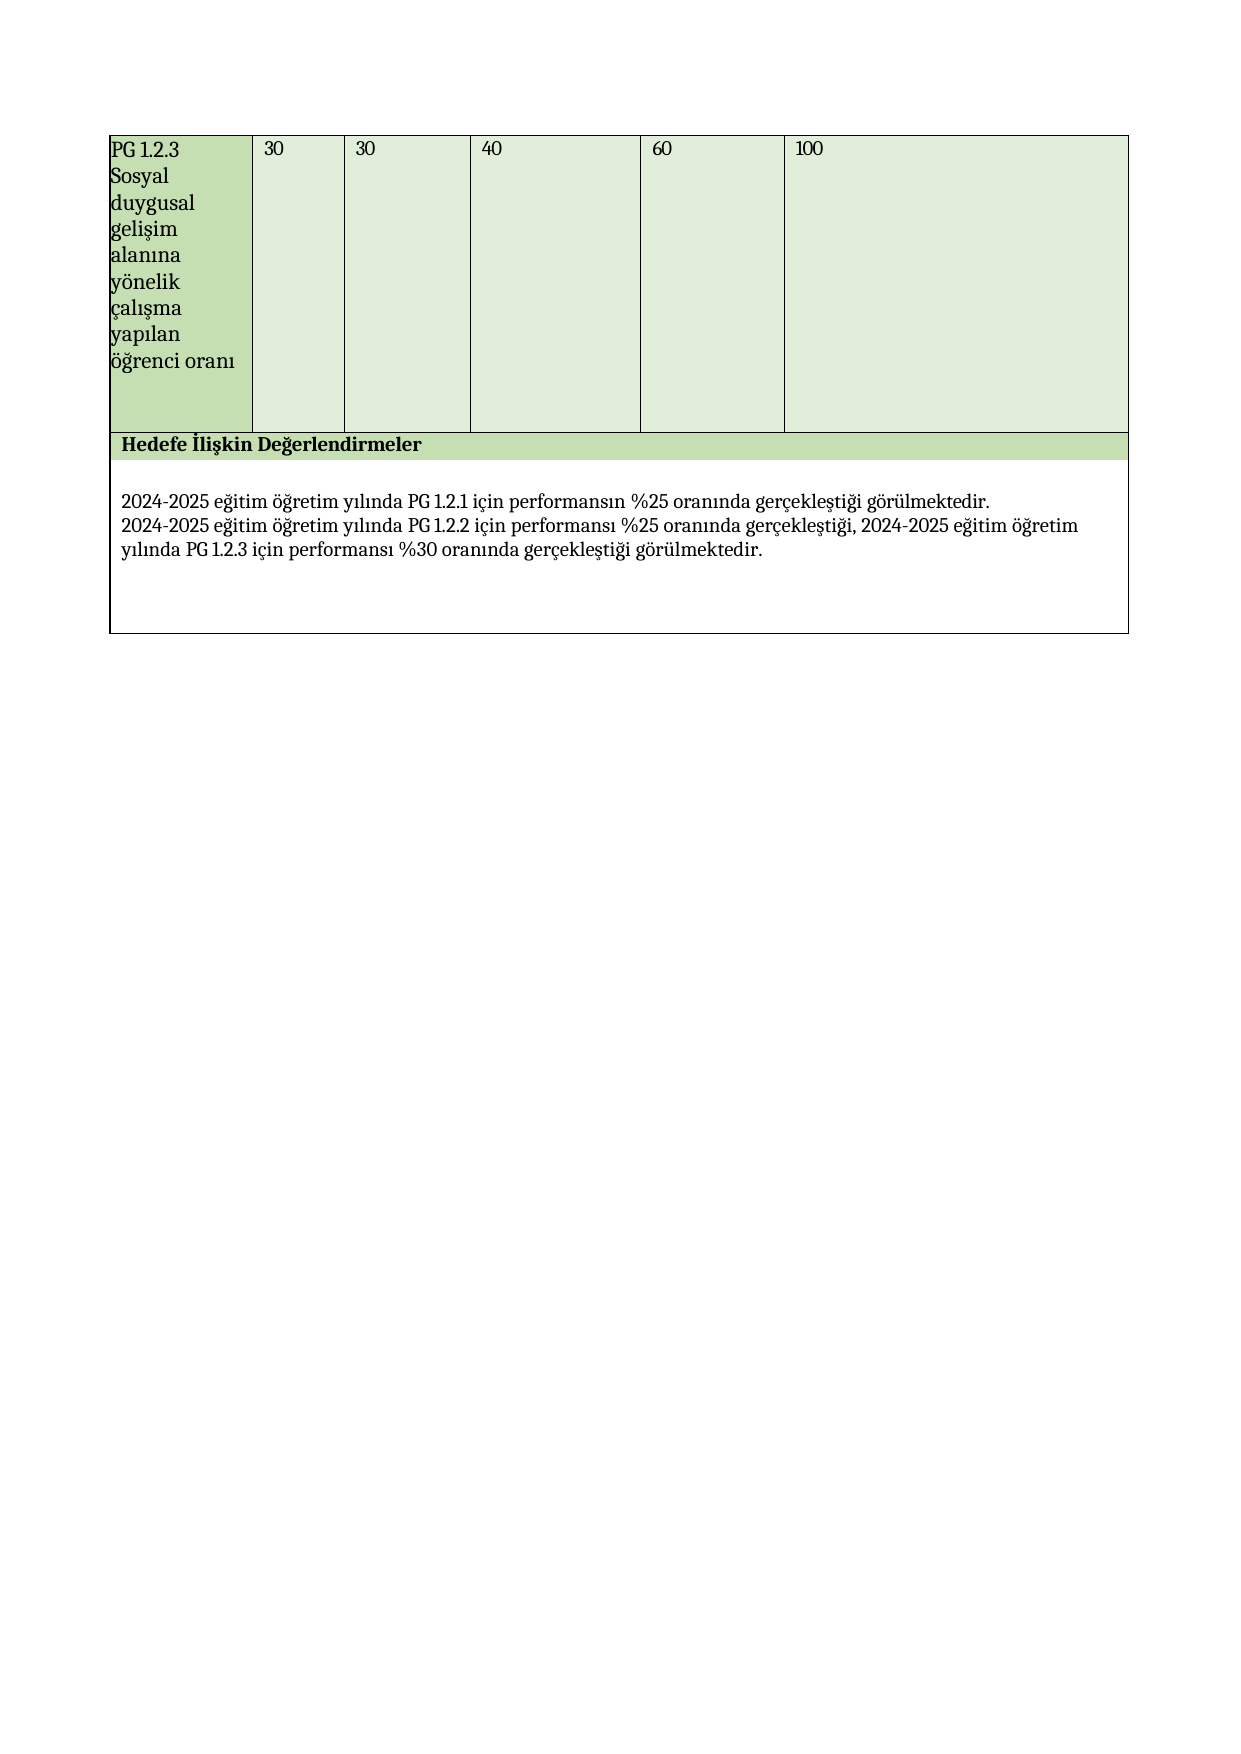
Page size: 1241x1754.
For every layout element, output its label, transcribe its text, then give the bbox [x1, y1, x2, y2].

table_header PG 1.2.3 Sosyal duygusal gelişim alanına yönelik çalışma yapılan öğrenci oranı [111, 136, 252, 432]
table_header 100 [785, 136, 1128, 432]
table_header 30 [253, 136, 344, 432]
table_header 40 [471, 136, 640, 432]
table_cell 2024-2025 eğitim öğretim yılında PG 1.2.1 için performansın %25 oranında gerçekleştiği görülmektedir. 2024-2025 eğitim öğretim yılında PG 1.2.2 için performansı %25 oranında gerçekleştiği, 2024-2025 eğitim öğretim yılında PG 1.2.3 için performansı %30 oranında gerçekleştiği görülmektedir. [111, 460, 1128, 632]
table_cell Hedefe İlişkin Değerlendirmeler [111, 433, 1128, 456]
table_header 30 [345, 136, 470, 432]
table_header 60 [641, 136, 784, 432]
